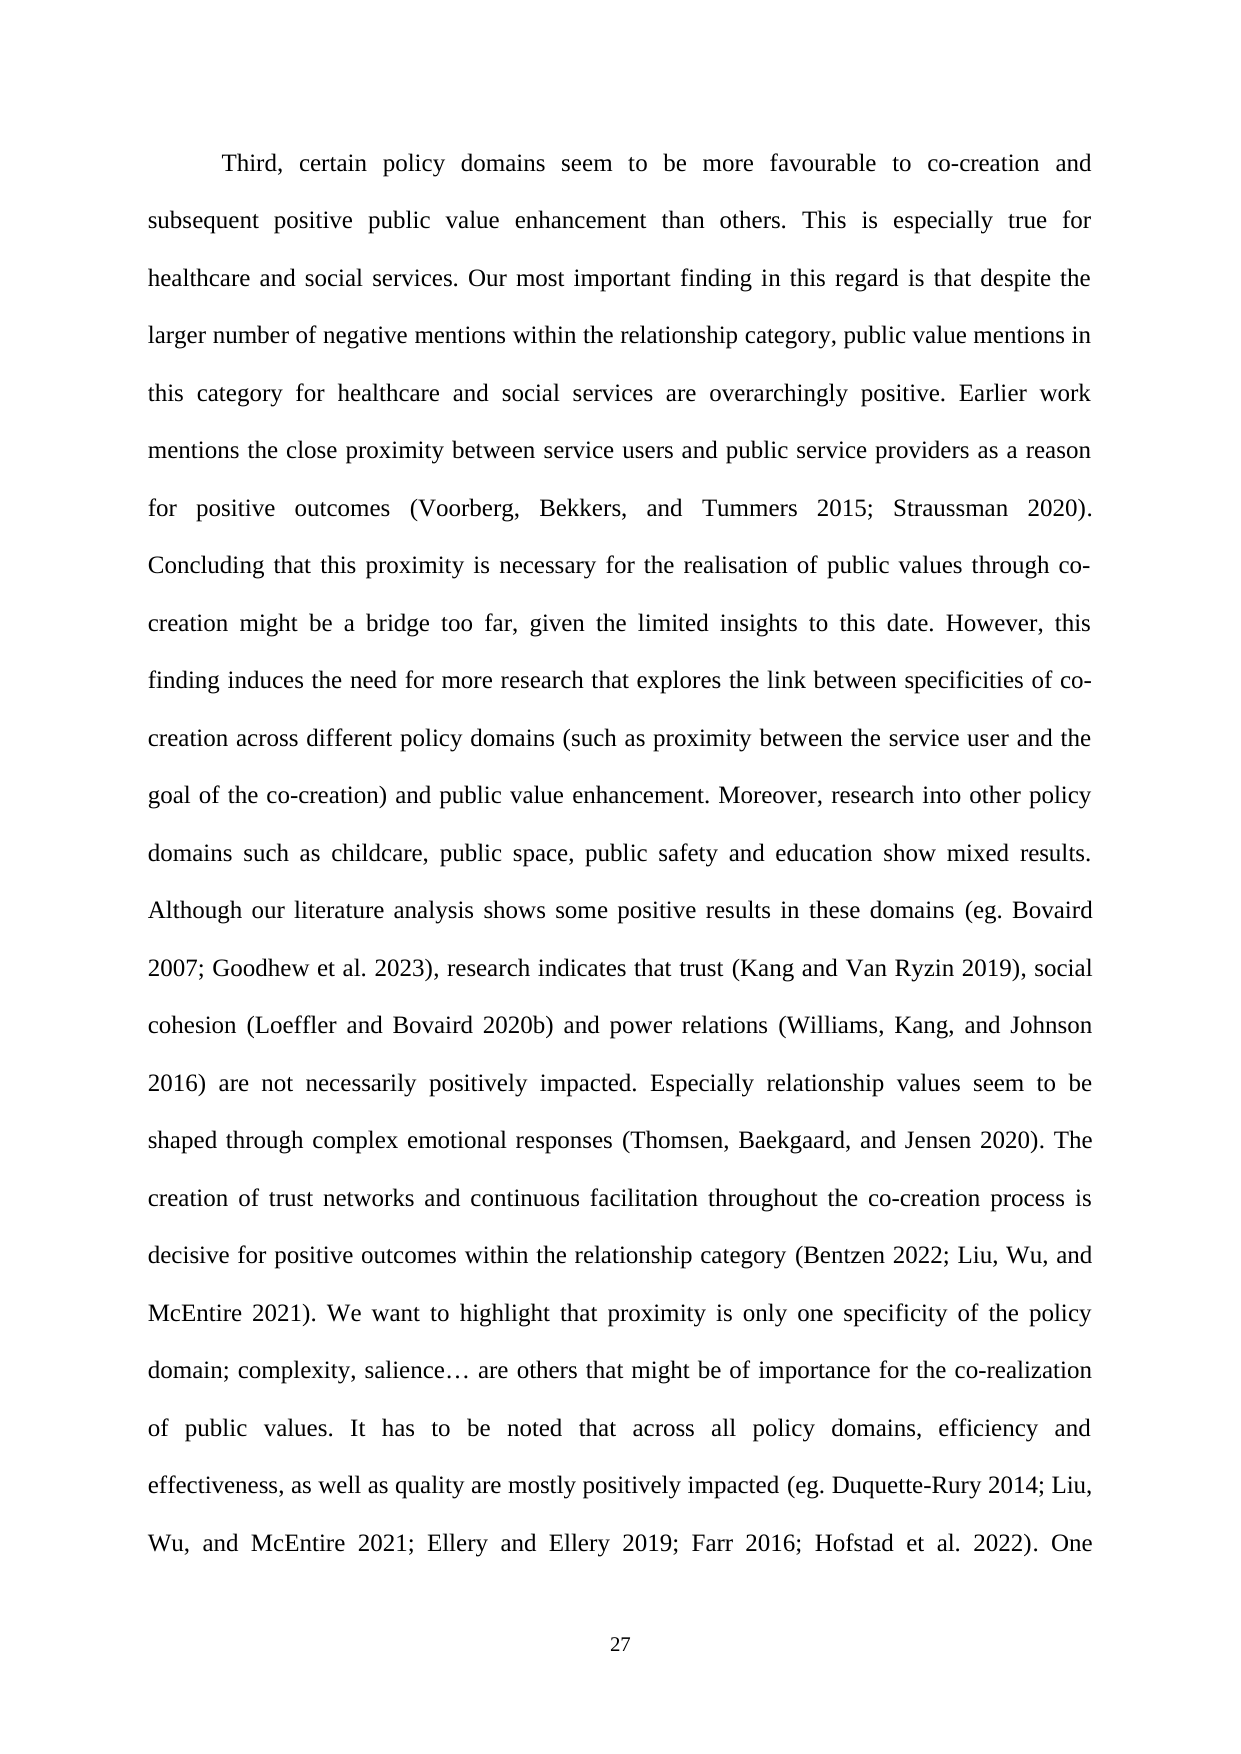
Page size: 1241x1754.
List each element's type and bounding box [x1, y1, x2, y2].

text [148, 148, 1093, 1556]
